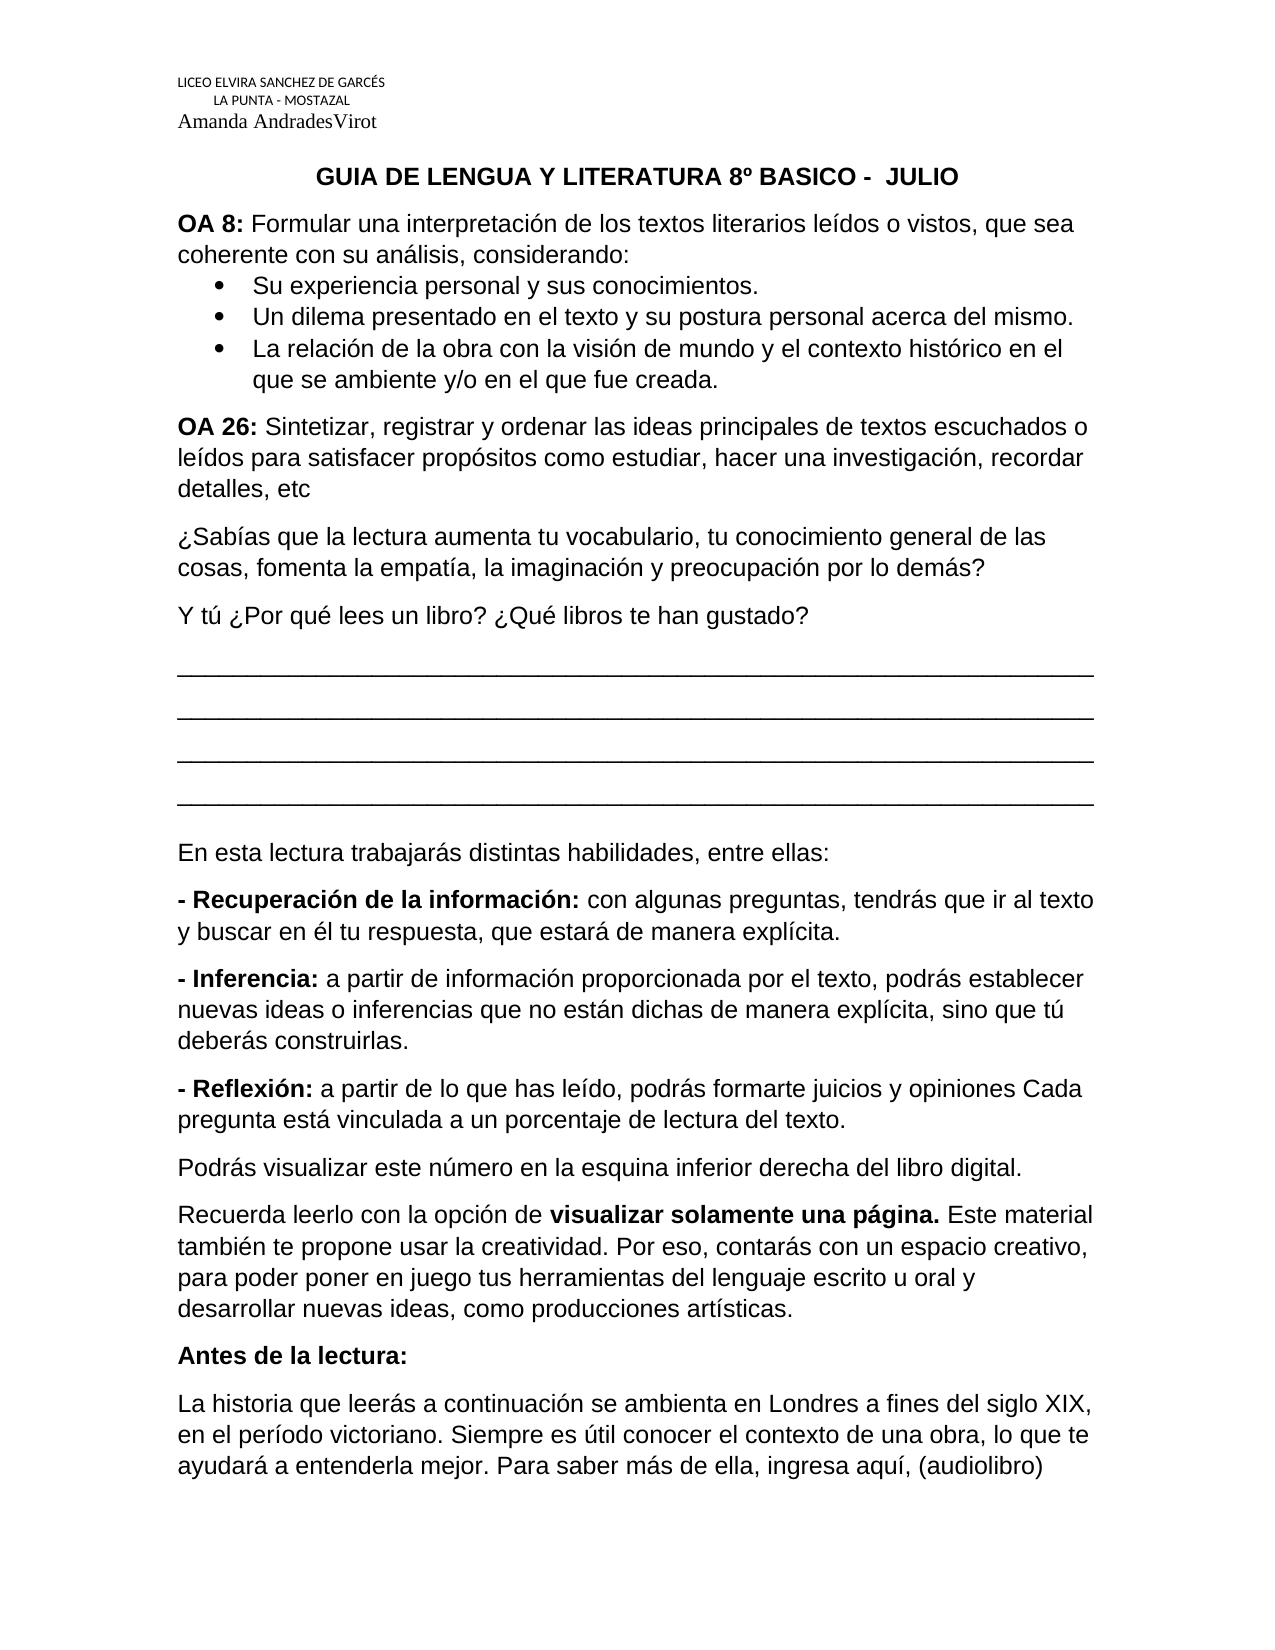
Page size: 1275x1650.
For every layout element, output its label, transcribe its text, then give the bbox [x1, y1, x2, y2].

text Y tú ¿Por qué lees un libro? ¿Qué libros te han gustado? [177, 601, 1098, 630]
text - Reflexión: a partir de lo que has leído, podrás formarte juicios y opiniones Cada pregunta está vinculada a un porcentaje de lectura del texto. [177, 1074, 1098, 1134]
list Su experiencia personal y sus conocimientos. [215, 271, 1098, 300]
text Podrás visualizar este número en la esquina inferior derecha del libro digital. [177, 1153, 1098, 1182]
list La relación de la obra con la visión de mundo y el contexto histórico en el que se ambiente y/o en el que fue creada. [215, 333, 1098, 393]
text La historia que leerás a continuación se ambienta en Londres a fines del siglo XIX, en el período victoriano. Siempre es útil conocer el contexto de una obra, lo que te ayudará a entenderla mejor. Para saber más de ella, ingresa aquí, (audiolibro) [177, 1389, 1098, 1480]
text GUIA DE LENGUA Y LITERATURA 8º BASICO - JULIO [177, 161, 1098, 190]
text - Inferencia: a partir de información proporcionada por el texto, podrás establecer nuevas ideas o inferencias que no están dichas de manera explícita, sino que tú deberás construirlas. [177, 964, 1098, 1055]
text Recuerda leerlo con la opción de visualizar solamente una página. Este material también te propone usar la creatividad. Por eso, contarás con un espacio creativo, para poder poner en juego tus herramientas del lenguaje escrito u oral y desarrollar nuevas ideas, como producciones artísticas. [177, 1201, 1098, 1322]
list Un dilema presentado en el texto y su postura personal acerca del mismo. [215, 302, 1098, 331]
text ¿Sabías que la lectura aumenta tu vocabulario, tu conocimiento general de las cosas, fomenta la empatía, la imaginación y preocupación por lo demás? [177, 522, 1098, 582]
text Antes de la lectura: [177, 1341, 1098, 1370]
text En esta lectura trabajarás distintas habilidades, entre ellas: [177, 838, 1098, 867]
text ________________________________________________________________________________________________________________________________________________________________________________________________________________________________________________________________________ [177, 649, 1098, 807]
text - Recuperación de la información: con algunas preguntas, tendrás que ir al texto y buscar en él tu respuesta, que estará de manera explícita. [177, 886, 1098, 945]
text OA 8: Formular una interpretación de los textos literarios leídos o vistos, que sea coherente con su análisis, considerando: [177, 209, 1098, 269]
text OA 26: Sintetizar, registrar y ordenar las ideas principales de textos escuchados o leídos para satisfacer propósitos como estudiar, hacer una investigación, recordar detalles, etc [177, 412, 1098, 503]
